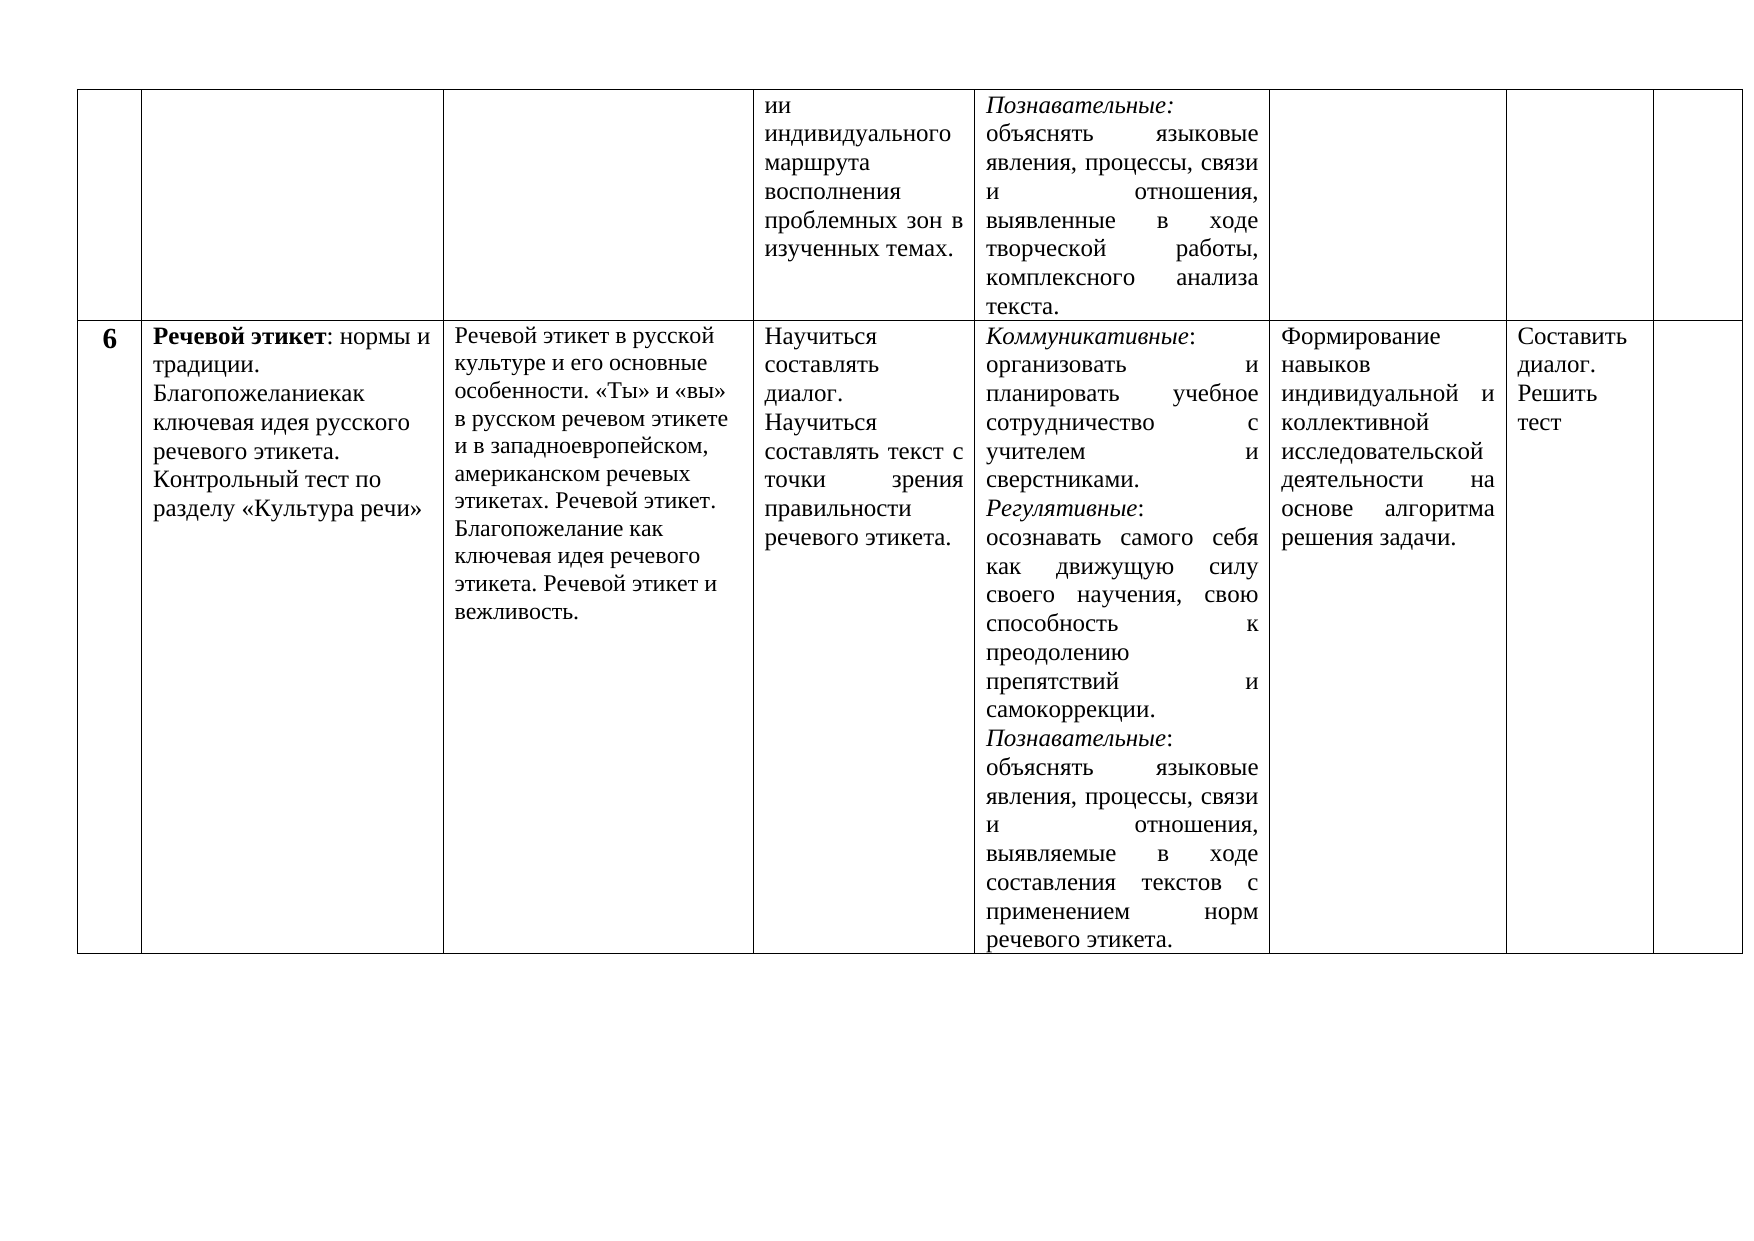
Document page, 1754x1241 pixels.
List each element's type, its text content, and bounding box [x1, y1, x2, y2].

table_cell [754, 90, 974, 320]
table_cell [1270, 90, 1506, 320]
table_cell 5 [78, 90, 141, 320]
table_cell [444, 90, 753, 320]
table_cell Научиться составлять диалог. Научиться составлять текст с точки зрения правильности речевого этикета. [754, 321, 974, 953]
table_cell Речевой этикет: нормы и традиции. Благопожеланиекак ключевая идея русского речевого этикета. Контрольный тест по разделу «Культура речи» [142, 321, 443, 953]
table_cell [1507, 90, 1653, 320]
table_cell Коммуникативные: организовать и планировать учебное сотрудничество с учителем и сверстниками. Регулятивные: осознавать самого себя как движущую силу своего научения, свою способность к преодолению препятствий и самокоррекции. Познавательные: объяснять языковые явления, процессы, связи и отношения, выявляемые в ходе составления текстов с применением норм речевого этикета. [975, 321, 1269, 953]
table_cell Речевой этикет в русской культуре и его основные особенности. «Ты» и «вы» в русском речевом этикете и в западноевропейском, американском речевых этикетах. Речевой этикет. Благопожелание как ключевая идея речевого этикета. Речевой этикет и вежливость. [444, 321, 753, 953]
table_cell 6 [78, 321, 141, 953]
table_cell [975, 90, 1269, 320]
table_cell Формирование навыков индивидуальной и коллективной исследовательской деятельности на основе алгоритма решения задачи. [1270, 321, 1506, 953]
table_cell [1654, 90, 1742, 320]
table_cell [142, 90, 443, 320]
table_cell [1654, 321, 1742, 953]
table_cell Составить диалог. Решить тест [1507, 321, 1653, 953]
